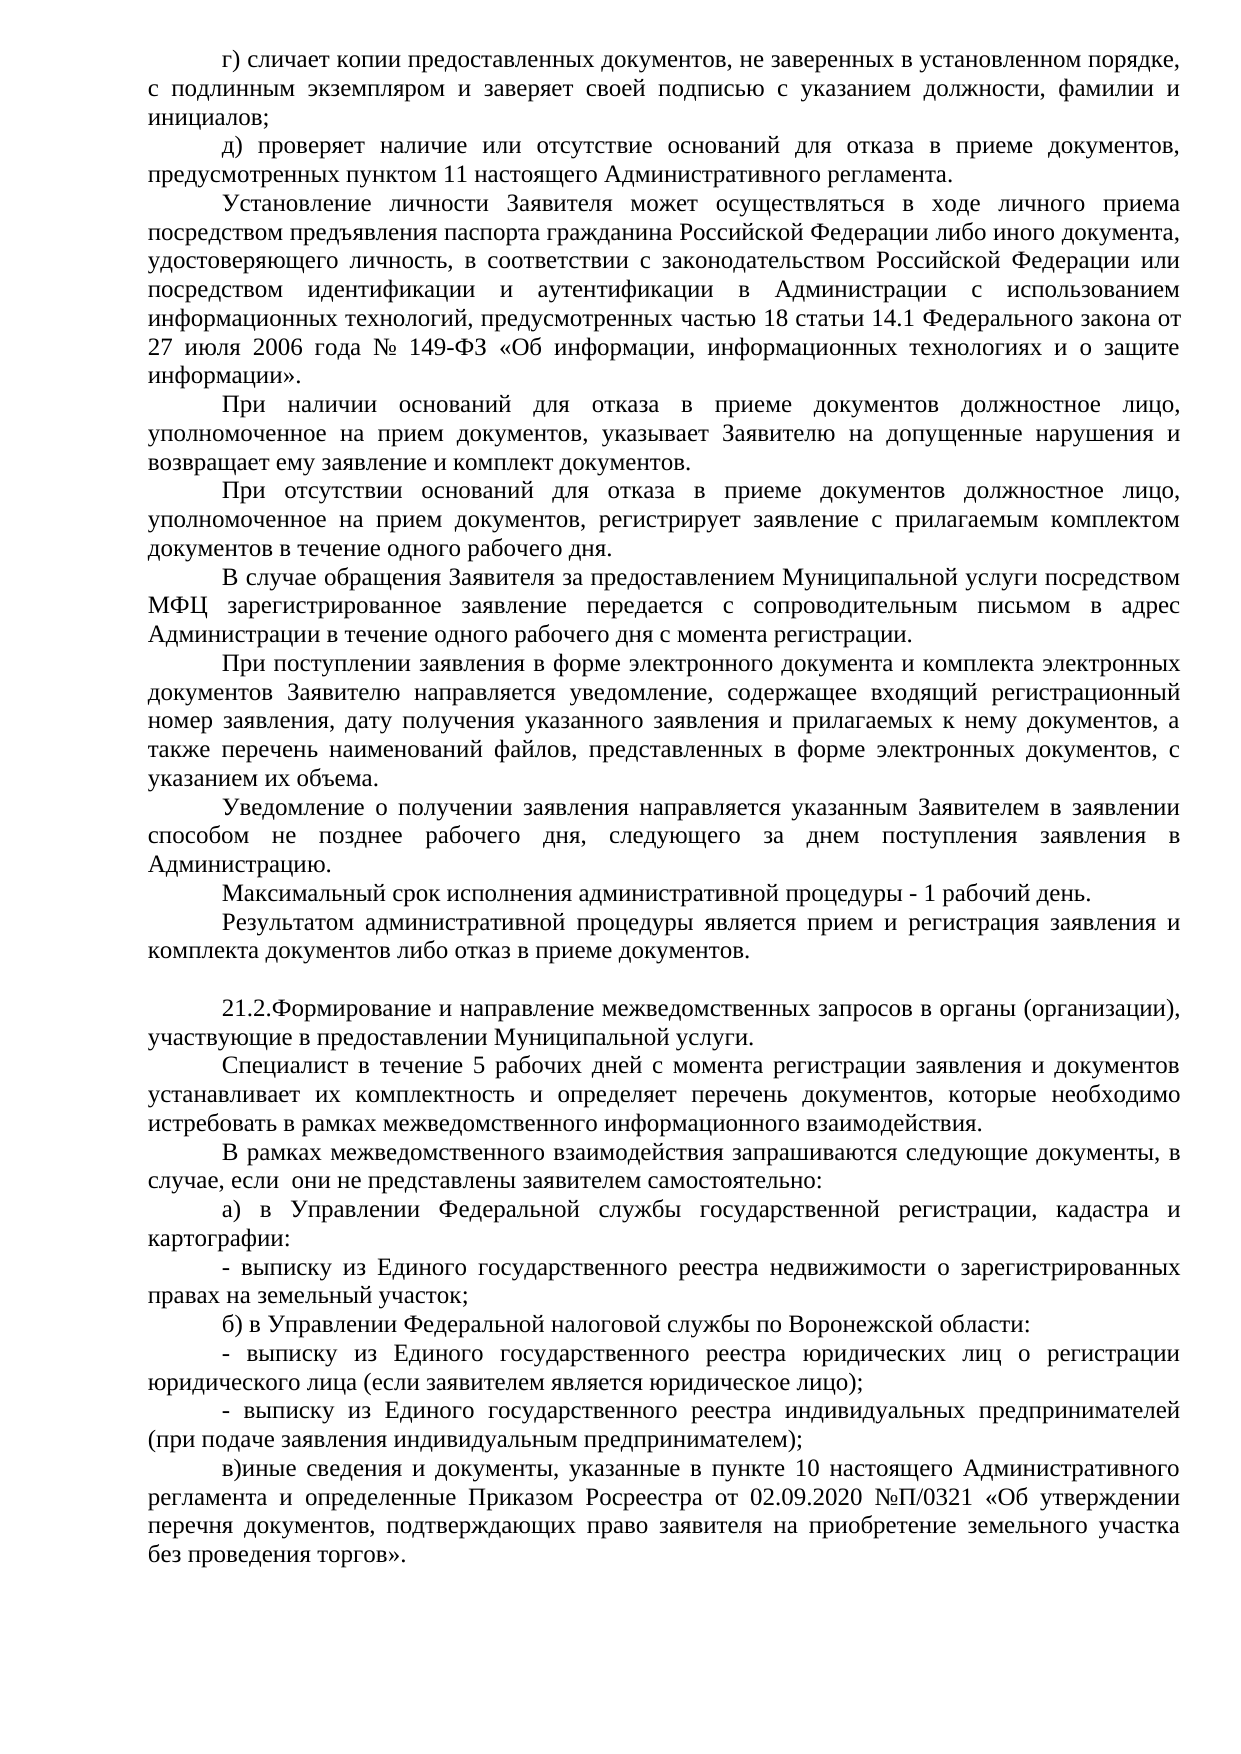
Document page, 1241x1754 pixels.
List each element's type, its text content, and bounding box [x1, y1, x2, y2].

text Максимальный срок исполнения административной процедуры - 1 рабочий день. [148, 878, 1181, 907]
text При отсутствии оснований для отказа в приеме документов должностное лицо, уполномоченное на прием документов, регистрирует заявление с прилагаемым комплектом документов в течение одного рабочего дня. [148, 476, 1181, 562]
text в)иные сведения и документы, указанные в пункте 10 настоящего Административного регламента и определенные Приказом Росреестра от 02.09.2020 №П/0321 «Об утверждении перечня документов, подтверждающих право заявителя на приобретение земельного участка без проведения торгов». [148, 1453, 1181, 1568]
text - выписку из Единого государственного реестра юридических лиц о регистрации юридического лица (если заявителем является юридическое лицо); [148, 1338, 1181, 1396]
text Установление личности Заявителя может осуществляться в ходе личного приема посредством предъявления паспорта гражданина Российской Федерации либо иного документа, удостоверяющего личность, в соответствии с законодательством Российской Федерации или посредством идентификации и аутентификации в Администрации с использованием информационных технологий, предусмотренных частью 18 статьи 14.1 Федерального закона от 27 июля 2006 года № 149-ФЗ «Об информации, информационных технологиях и о защите информации». [148, 188, 1181, 389]
text - выписку из Единого государственного реестра недвижимости о зарегистрированных правах на земельный участок; [148, 1252, 1181, 1309]
text При поступлении заявления в форме электронного документа и комплекта электронных документов Заявителю направляется уведомление, содержащее входящий регистрационный номер заявления, дату получения указанного заявления и прилагаемых к нему документов, а также перечень наименований файлов, представленных в форме электронных документов, с указанием их объема. [148, 648, 1181, 792]
text Результатом административной процедуры является прием и регистрация заявления и комплекта документов либо отказ в приеме документов. [148, 907, 1181, 964]
text г) сличает копии предоставленных документов, не заверенных в установленном порядке, с подлинным экземпляром и заверяет своей подписью с указанием должности, фамилии и инициалов; [148, 44, 1181, 131]
text В случае обращения Заявителя за предоставлением Муниципальной услуги посредством МФЦ зарегистрированное заявление передается с сопроводительным письмом в адрес Администрации в течение одного рабочего дня с момента регистрации. [148, 562, 1181, 648]
text б) в Управлении Федеральной налоговой службы по Воронежской области: [148, 1309, 1181, 1338]
text д) проверяет наличие или отсутствие оснований для отказа в приеме документов, предусмотренных пунктом 11 настоящего Административного регламента. [148, 131, 1181, 188]
text При наличии оснований для отказа в приеме документов должностное лицо, уполномоченное на прием документов, указывает Заявителю на допущенные нарушения и возвращает ему заявление и комплект документов. [148, 389, 1181, 476]
text а) в Управлении Федеральной службы государственной регистрации, кадастра и картографии: [148, 1194, 1181, 1252]
text - выписку из Единого государственного реестра индивидуальных предпринимателей (при подаче заявления индивидуальным предпринимателем); [148, 1396, 1181, 1453]
text Специалист в течение 5 рабочих дней с момента регистрации заявления и документов устанавливает их комплектность и определяет перечень документов, которые необходимо истребовать в рамках межведомственного информационного взаимодействия. [148, 1051, 1181, 1137]
text Уведомление о получении заявления направляется указанным Заявителем в заявлении способом не позднее рабочего дня, следующего за днем поступления заявления в Администрацию. [148, 792, 1181, 878]
text 21.2.Формирование и направление межведомственных запросов в органы (организации), участвующие в предоставлении Муниципальной услуги. [148, 993, 1181, 1051]
text В рамках межведомственного взаимодействия запрашиваются следующие документы, в случае, если они не представлены заявителем самостоятельно: [148, 1137, 1181, 1194]
